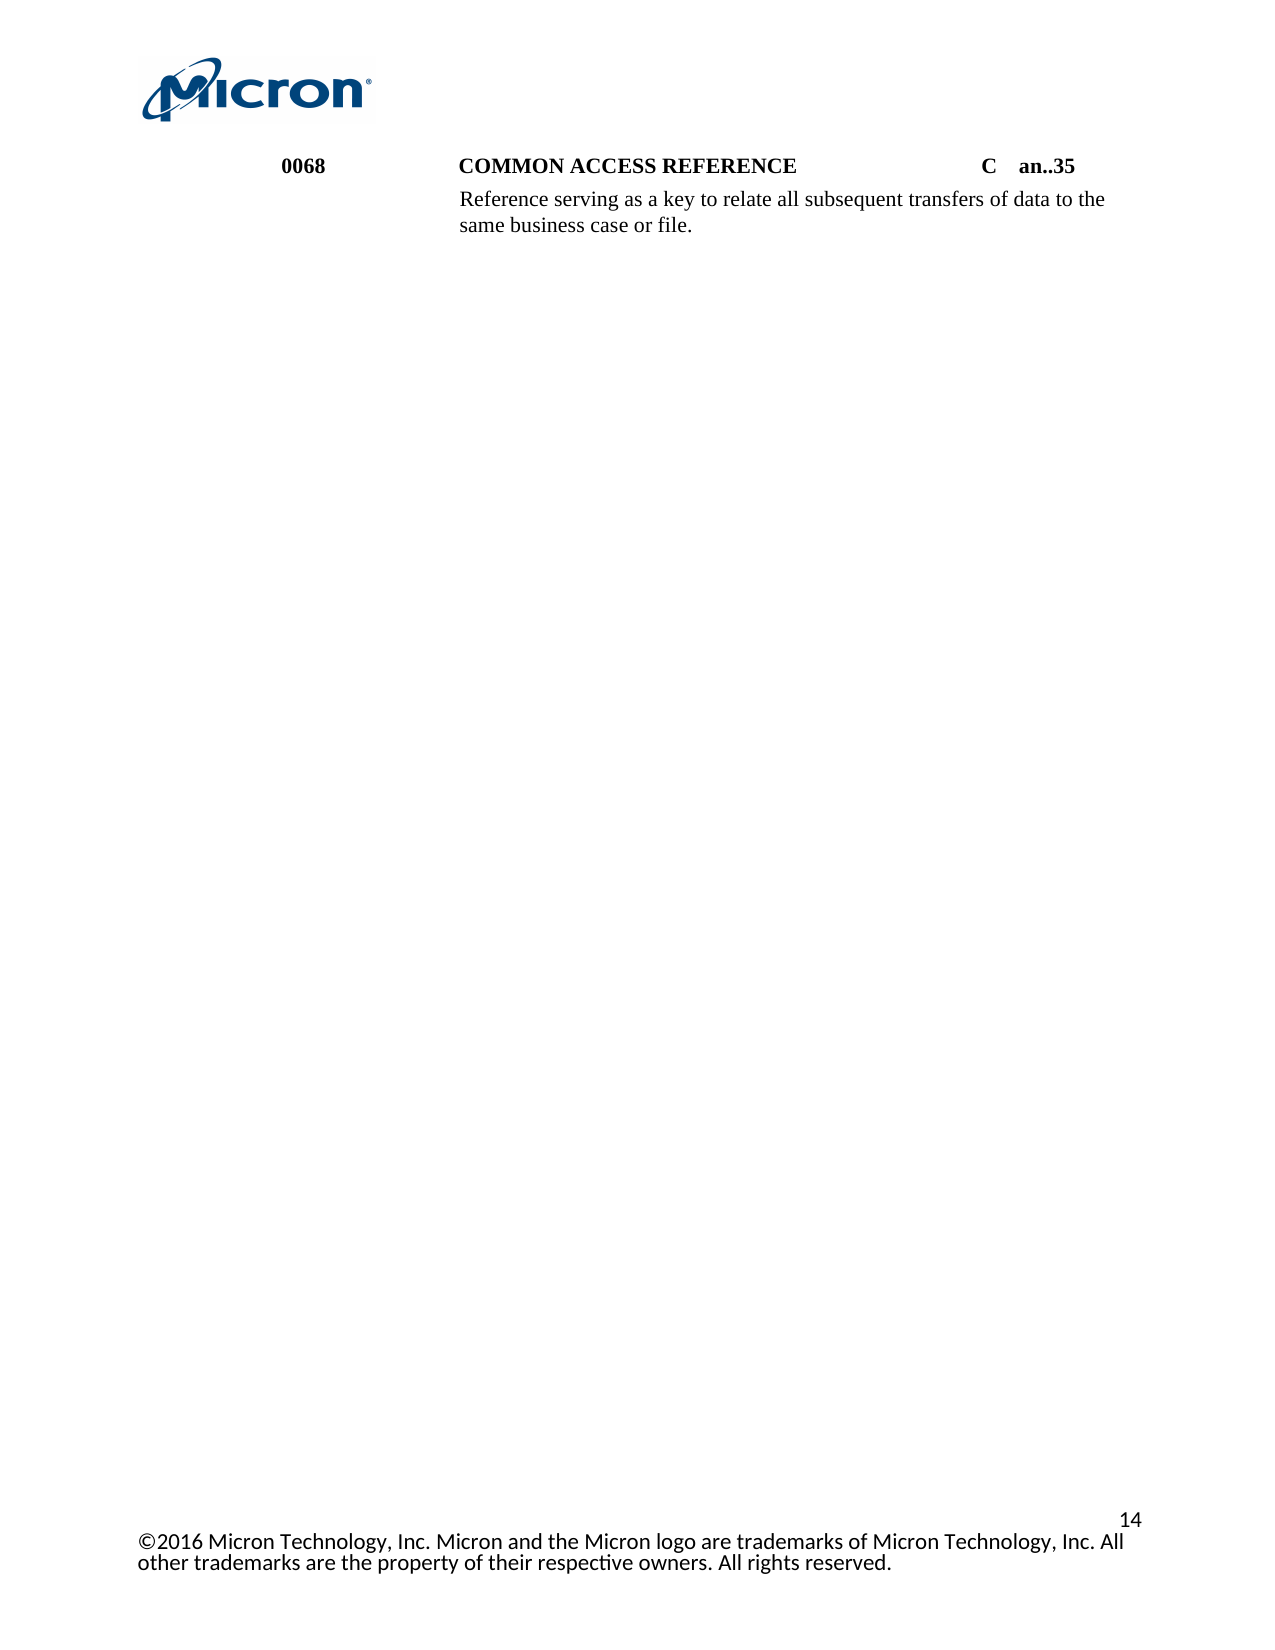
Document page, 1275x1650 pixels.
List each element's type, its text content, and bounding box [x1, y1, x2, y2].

text 0068 COMMON ACCESS REFERENCE C an..35 [281, 153, 1144, 178]
text Reference serving as a key to relate all subsequent transfers of data to the same business case or file. [459, 186, 1106, 237]
picture [137, 56, 377, 124]
